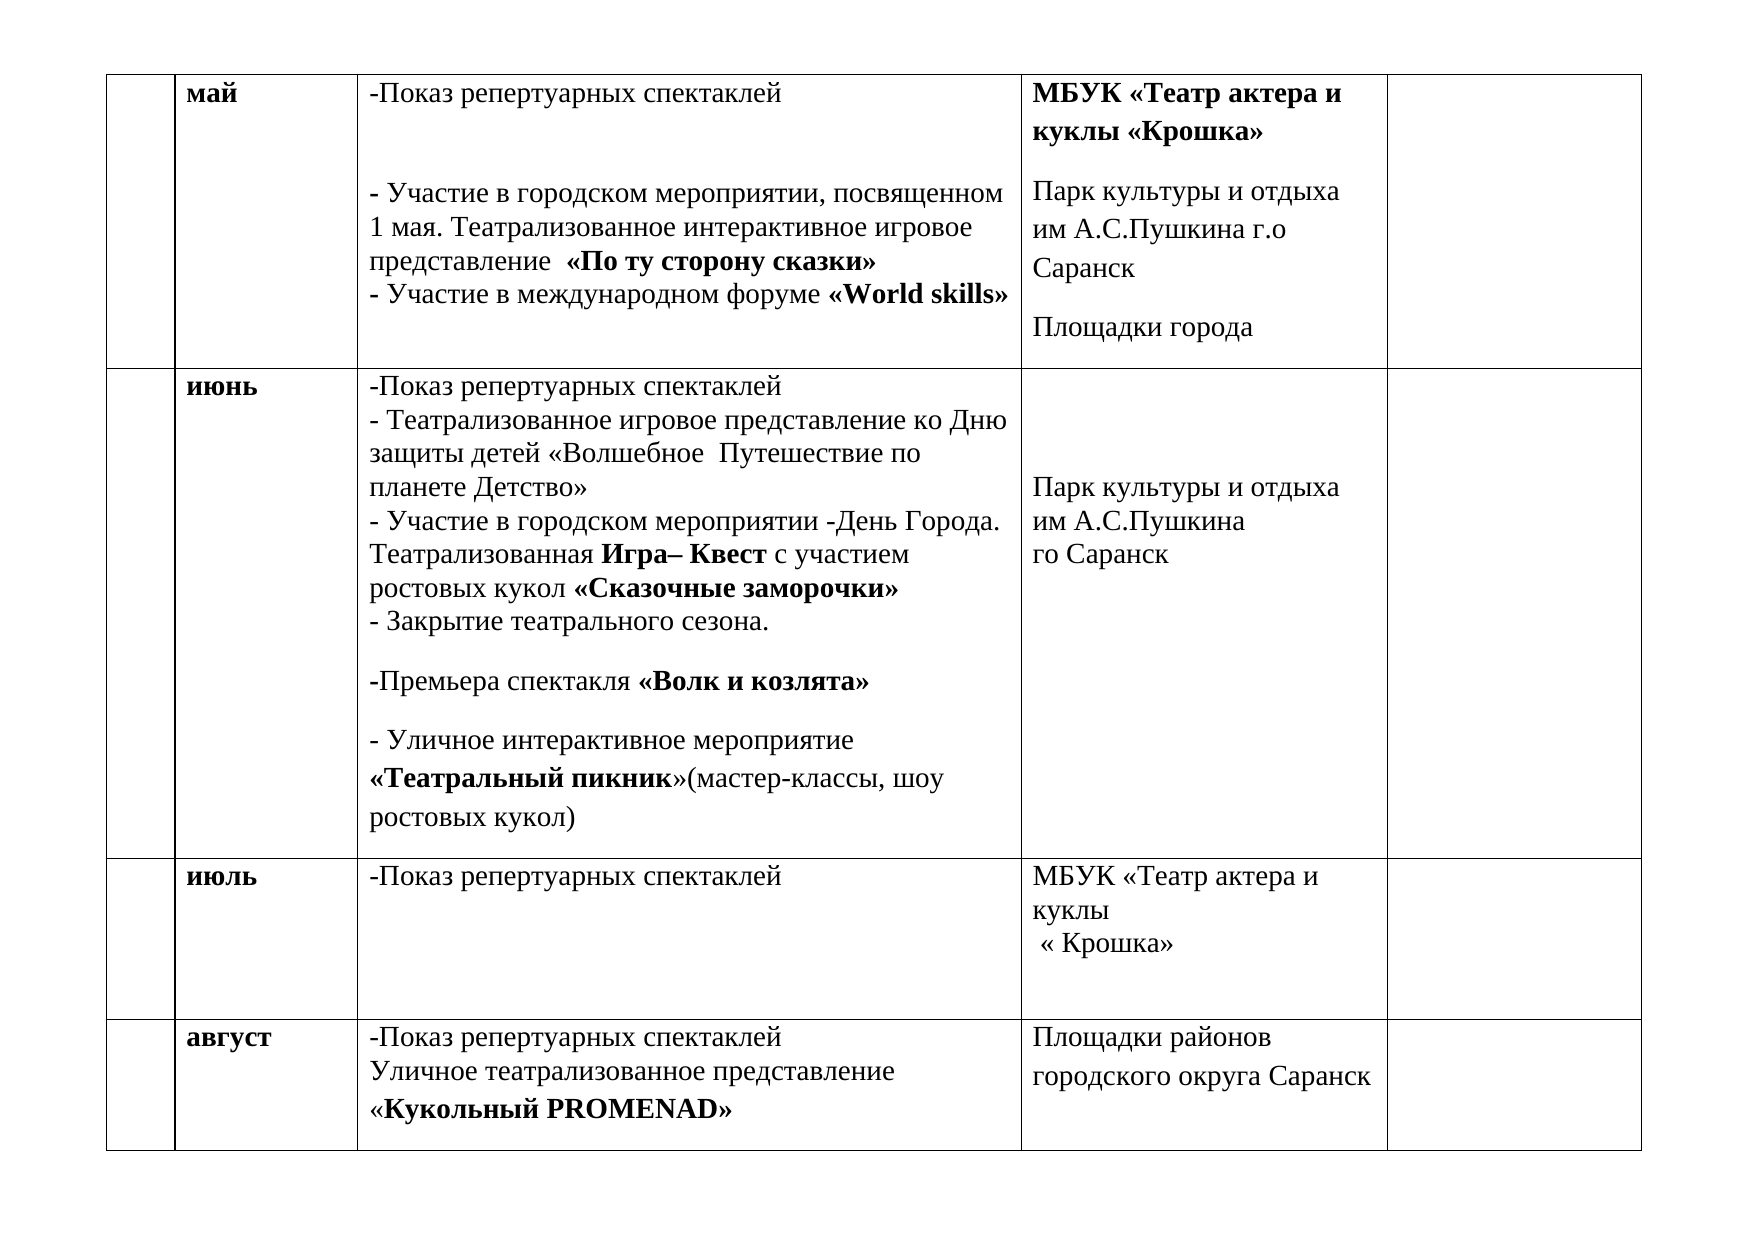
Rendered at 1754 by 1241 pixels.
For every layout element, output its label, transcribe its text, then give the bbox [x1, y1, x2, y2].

table_cell июнь [176, 369, 357, 857]
table_cell [1388, 1020, 1641, 1150]
table_cell июль [176, 859, 357, 1018]
table_cell август [176, 1020, 357, 1150]
table_cell МБУК «Театр актера и куклы « Крошка» [1022, 859, 1387, 1018]
table_cell [107, 369, 174, 857]
table_cell -Показ репертуарных спектаклей [358, 859, 1021, 1018]
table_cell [358, 1020, 1021, 1150]
table_cell [1388, 369, 1641, 857]
table_cell Парк культуры и отдыха им А.С.Пушкина го Саранск [1022, 369, 1387, 857]
table_cell [107, 859, 174, 1018]
table_cell -Показ репертуарных спектаклей - Участие в городском мероприятии, посвященном 1 мая. Театрализованное интерактивное игровое представление «По ту сторону сказки» - Участие в международном форуме «World skills» [358, 75, 1021, 367]
table_cell [107, 1020, 174, 1150]
table_cell [1388, 75, 1641, 367]
table_cell [107, 75, 174, 367]
table_cell -Показ репертуарных спектаклей - Театрализованное игровое представление ко Дню защиты детей «Волшебное Путешествие по планете Детство» - Участие в городском мероприятии -День Города. Театрализованная Игра– Квест с участием ростовых кукол «Сказочные заморочки» - Закрытие театрального сезона. -Премьера спектакля «Волк и козлята» - Уличное интерактивное мероприятие «Театральный пикник»(мастер-классы, шоу ростовых кукол) [358, 369, 1021, 857]
table_cell МБУК «Театр актера и куклы «Крошка» Парк культуры и отдыха им А.С.Пушкина г.о Саранск Площадки города [1022, 75, 1387, 367]
table_cell [1388, 859, 1641, 1018]
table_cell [1022, 1020, 1387, 1150]
table_cell май [176, 75, 357, 367]
